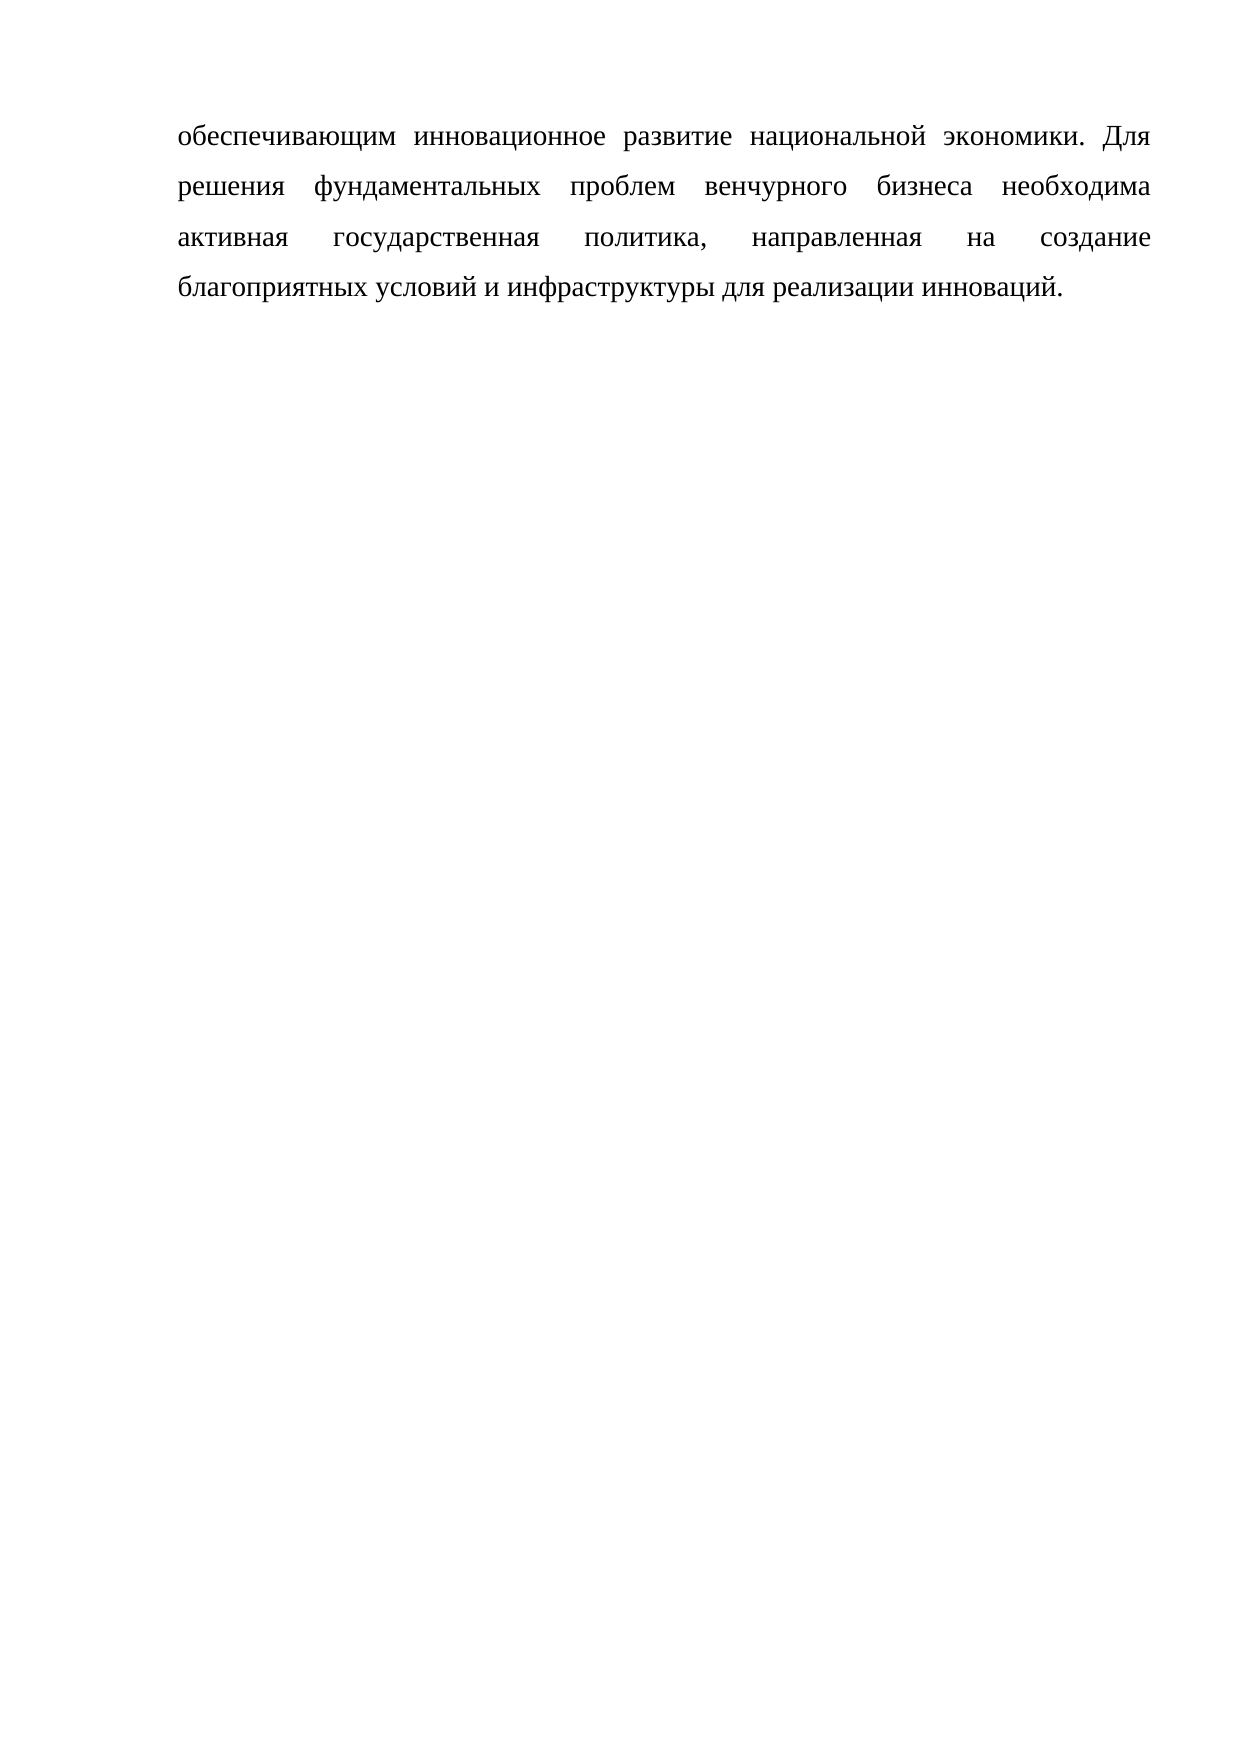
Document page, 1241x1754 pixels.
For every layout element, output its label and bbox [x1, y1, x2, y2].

text [177, 118, 1152, 303]
